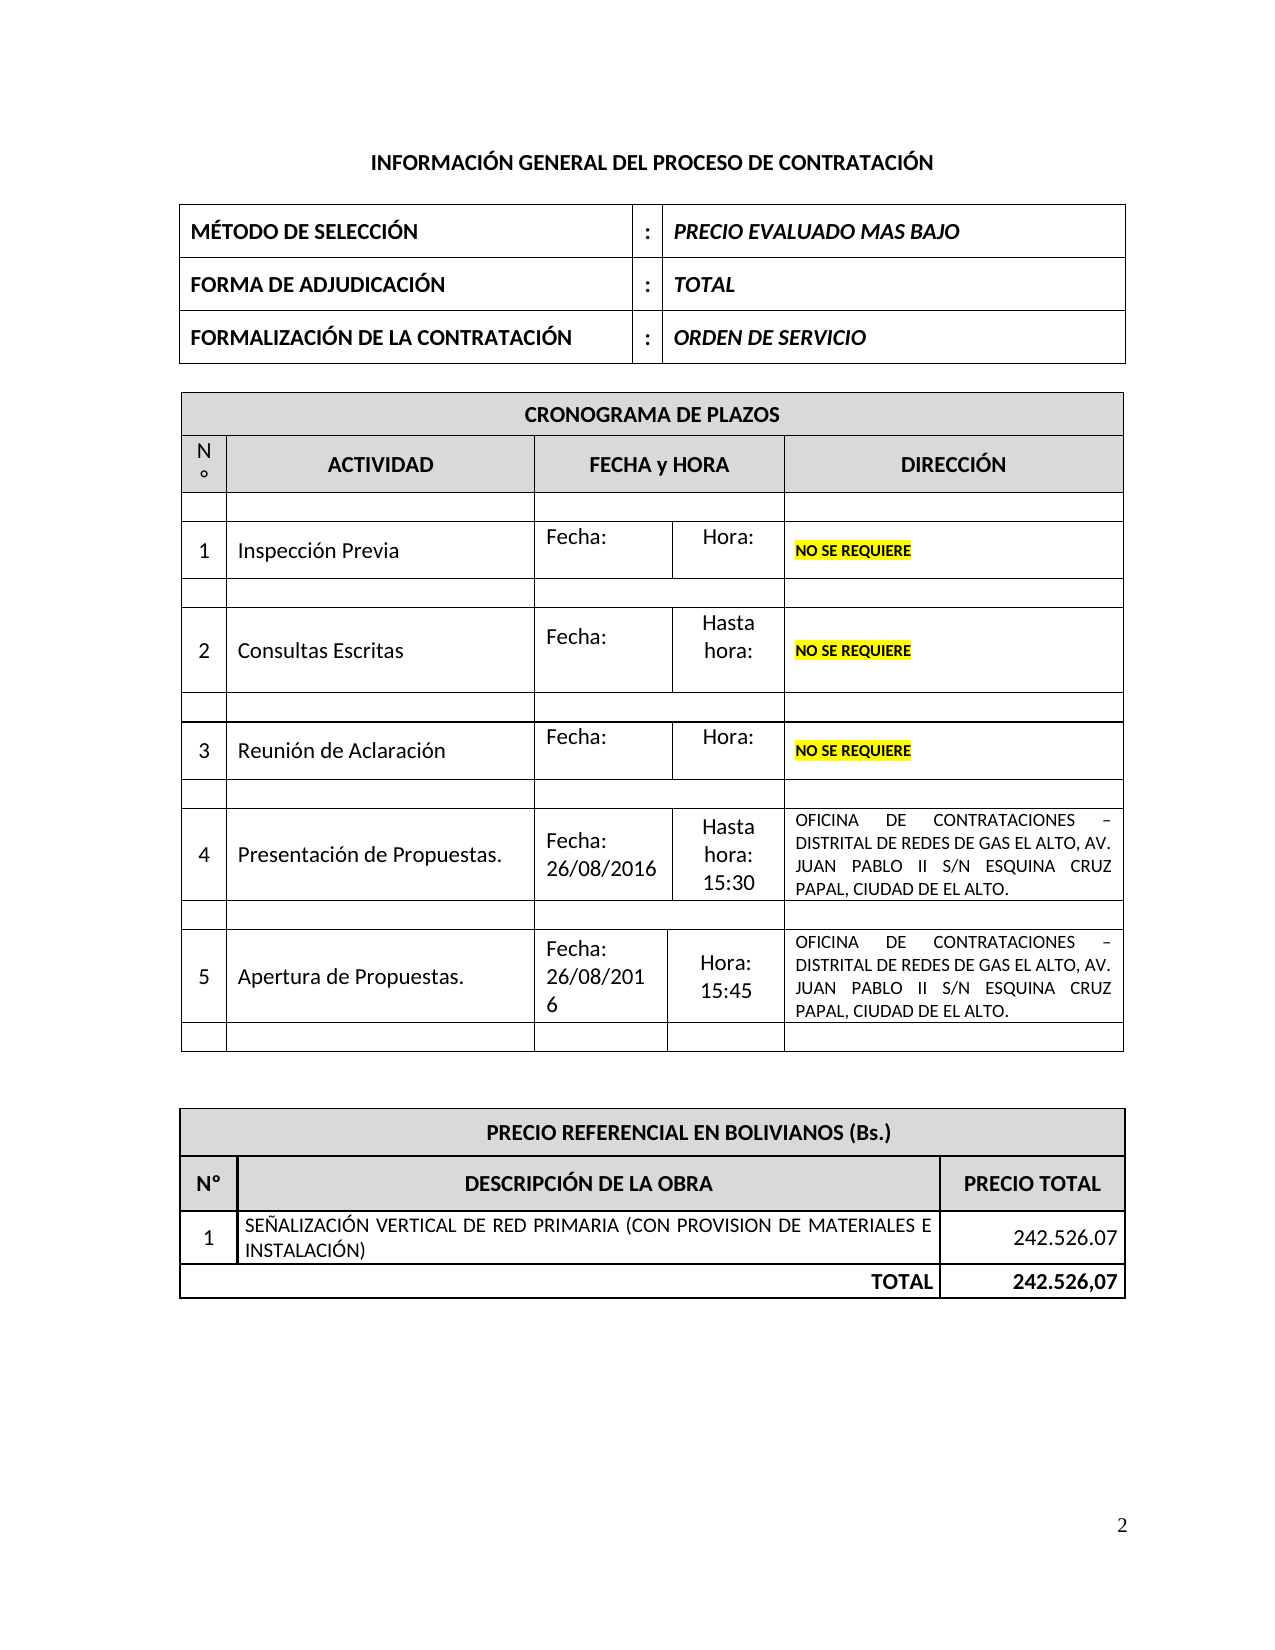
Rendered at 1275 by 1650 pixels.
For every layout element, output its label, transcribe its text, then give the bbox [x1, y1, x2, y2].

table_cell OFICINA DE CONTRATACIONES – DISTRITAL DE REDES DE GAS EL ALTO, AV. JUAN PABLO II S/N ESQUINA CRUZ PAPAL, CIUDAD DE EL ALTO. [785, 809, 1123, 900]
table_cell [668, 1023, 784, 1051]
table_cell Hora: [673, 723, 784, 778]
table_header PRECIO EVALUADO MAS BAJO [663, 205, 1125, 257]
table_cell 4 [182, 809, 226, 900]
table_header PRECIO REFERENCIAL EN BOLIVIANOS (Bs.) [181, 1109, 1124, 1155]
table_cell [227, 493, 534, 521]
table_cell [535, 579, 784, 607]
table_cell Inspección Previa [227, 522, 534, 578]
table_cell [182, 493, 226, 521]
table_cell [535, 693, 784, 721]
table_cell 1 [182, 522, 226, 578]
table_cell OFICINA DE CONTRATACIONES – DISTRITAL DE REDES DE GAS EL ALTO, AV. JUAN PABLO II S/N ESQUINA CRUZ PAPAL, CIUDAD DE EL ALTO. [785, 930, 1123, 1022]
table_header MÉTODO DE SELECCIÓN [180, 205, 632, 257]
table_cell [182, 579, 226, 607]
table_cell [785, 901, 1123, 929]
table_cell 242.526,07 [941, 1265, 1124, 1297]
table_header CRONOGRAMA DE PLAZOS [182, 393, 1123, 435]
table_cell Hora: 15:45 [668, 930, 784, 1022]
table_cell [785, 780, 1123, 807]
table_cell Apertura de Propuestas. [227, 930, 534, 1022]
table_cell Reunión de Aclaración [227, 723, 534, 778]
table_cell FECHA y HORA [535, 436, 784, 492]
table_cell [227, 901, 534, 929]
table_cell [785, 579, 1123, 607]
table_cell [535, 901, 784, 929]
table_cell [182, 901, 226, 929]
table_cell [227, 693, 534, 721]
table_cell SEÑALIZACIÓN VERTICAL DE RED PRIMARIA (CON PROVISION DE MATERIALES E INSTALACIÓN) [239, 1212, 939, 1263]
table_cell NO SE REQUIERE [785, 522, 1123, 578]
table_cell Hasta hora: 15:30 [673, 809, 784, 900]
table_cell TOTAL [181, 1265, 939, 1297]
table_cell Fecha: [535, 522, 672, 578]
table_cell Fecha: 26/08/2016 [535, 809, 672, 900]
table_cell NO SE REQUIERE [785, 608, 1123, 692]
table_cell [227, 579, 534, 607]
table_cell ACTIVIDAD [227, 436, 534, 492]
table_cell FORMA DE ADJUDICACIÓN [180, 258, 632, 310]
table_cell FORMALIZACIÓN DE LA CONTRATACIÓN [180, 311, 632, 363]
table_cell [535, 780, 784, 807]
table_cell [785, 493, 1123, 521]
table_cell [535, 1023, 667, 1051]
table_header : [633, 205, 662, 257]
table_cell [227, 780, 534, 807]
table_cell NO SE REQUIERE [785, 723, 1123, 778]
table_cell Fecha: 26/08/2016 [535, 930, 667, 1022]
table_cell Presentación de Propuestas. [227, 809, 534, 900]
table_cell Nº [181, 1157, 236, 1210]
table_cell N° [182, 436, 226, 492]
table_cell [535, 493, 784, 521]
table_cell : [633, 311, 662, 363]
table_cell [227, 1023, 534, 1051]
table_cell 2 [182, 608, 226, 692]
table_cell 3 [182, 723, 226, 778]
table_cell [182, 1023, 226, 1051]
table_cell 5 [182, 930, 226, 1022]
table_cell : [633, 258, 662, 310]
table_cell TOTAL [663, 258, 1125, 310]
table_cell DIRECCIÓN [785, 436, 1123, 492]
table_cell ORDEN DE SERVICIO [663, 311, 1125, 363]
table_cell Fecha: [535, 723, 672, 778]
table_cell Consultas Escritas [227, 608, 534, 692]
table_cell DESCRIPCIÓN DE LA OBRA [239, 1157, 939, 1210]
text INFORMACIÓN GENERAL DEL PROCESO DE CONTRATACIÓN [177, 148, 1127, 176]
table_cell 242.526.07 [941, 1212, 1124, 1263]
table_cell Hasta hora: [673, 608, 784, 692]
table_cell [182, 693, 226, 721]
table_cell PRECIO TOTAL [941, 1157, 1124, 1210]
table_cell [785, 693, 1123, 721]
table_cell 1 [181, 1212, 236, 1263]
table_cell [785, 1023, 1123, 1051]
table_cell Fecha: [535, 608, 672, 692]
table_cell [182, 780, 226, 807]
table_cell Hora: [673, 522, 784, 578]
